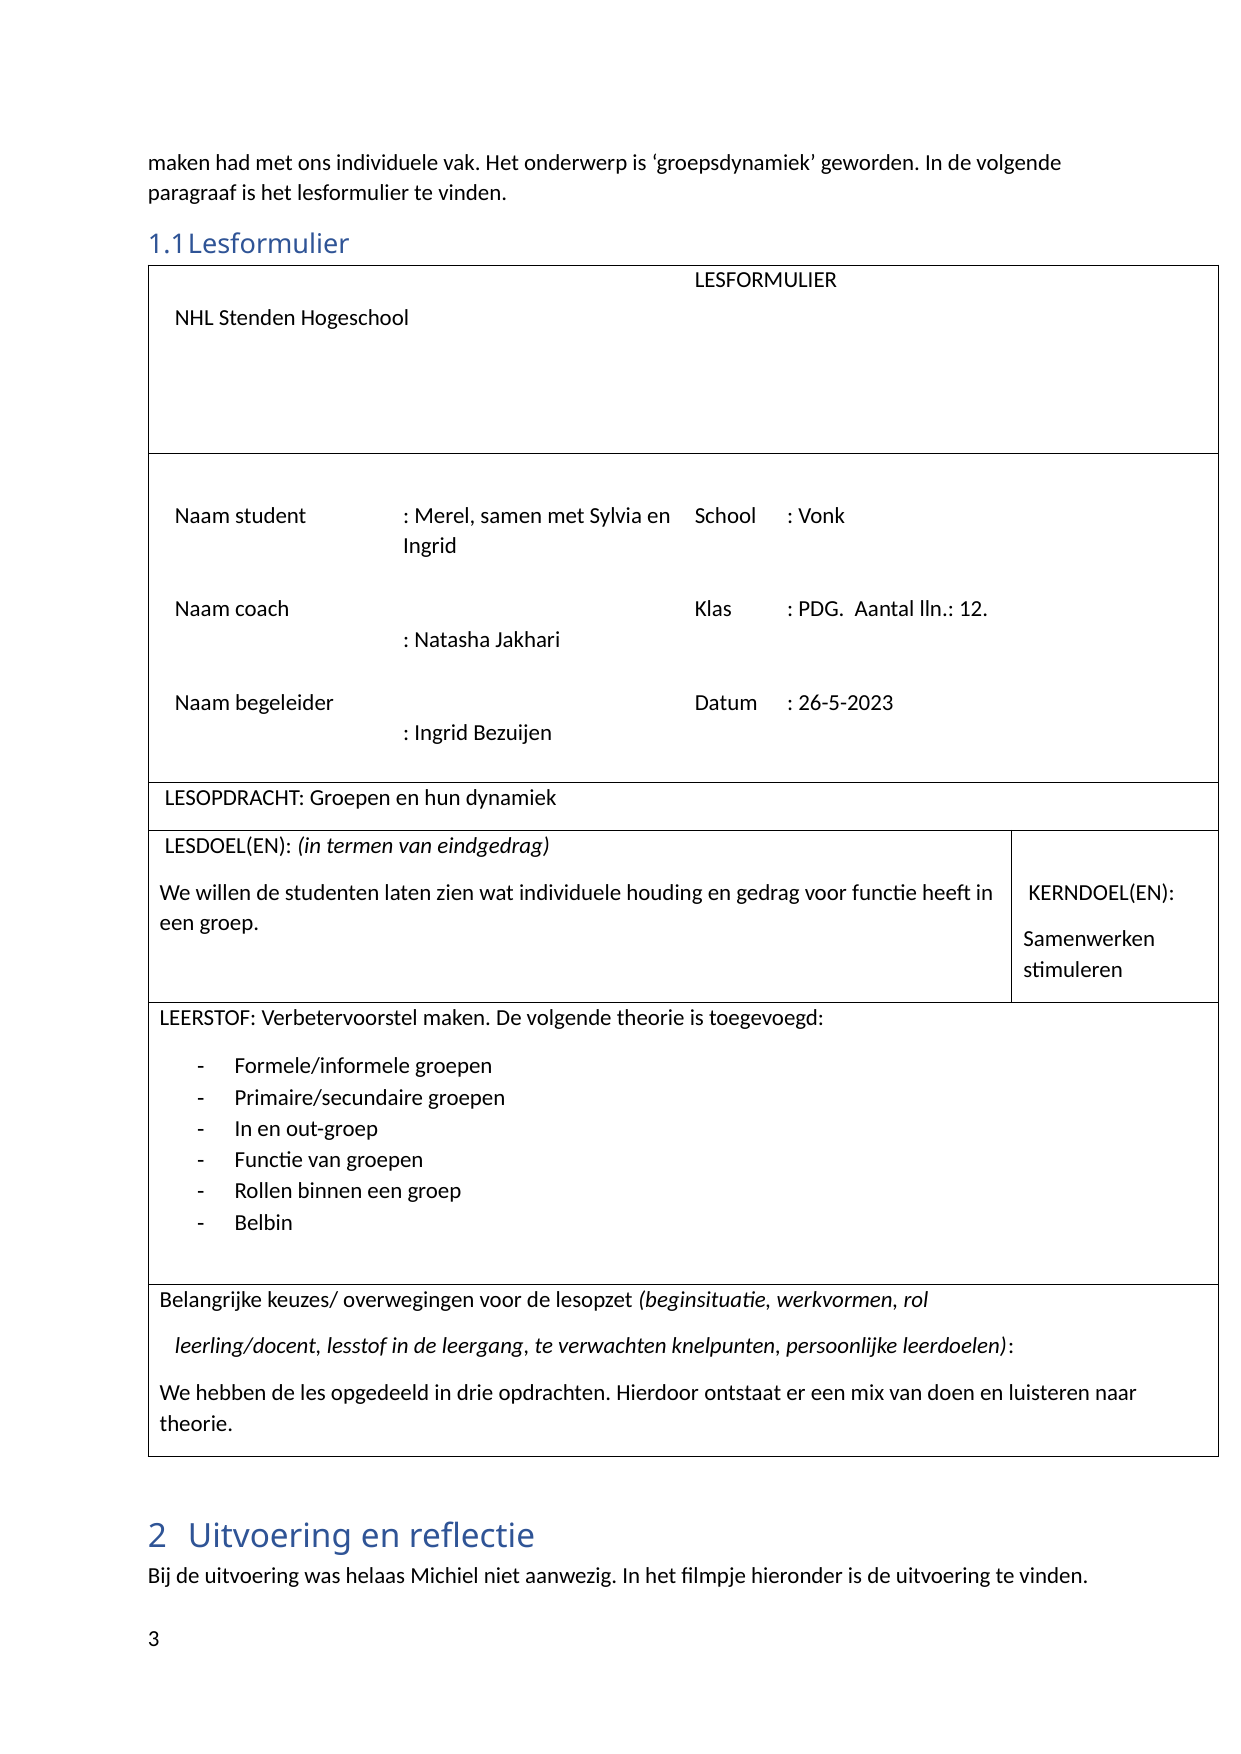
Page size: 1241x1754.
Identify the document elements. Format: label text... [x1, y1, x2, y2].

table_cell : Merel, samen met Sylvia en Ingrid : Natasha Jakhari : Ingrid Bezuijen [392, 454, 683, 782]
table_cell LESOPDRACHT: Groepen en hun dynamiek [149, 783, 1218, 830]
table_cell LESDOEL(EN): (in termen van eindgedrag) We willen de studenten laten zien wat individuele houding en gedrag voor functie heeft in een groep. [149, 831, 1011, 1002]
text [148, 148, 1093, 206]
subtitle Lesformulier [148, 225, 1093, 262]
table_header NHL Stenden Hogeschool [149, 266, 683, 453]
table_cell : Vonk : PDG. Aantal lln.: 12. : 26-5-2023 [776, 454, 1218, 782]
table_cell School Klas Datum [683, 454, 776, 782]
subtitle Uitvoering en reflectie [148, 1512, 1093, 1557]
table_header LESFORMULIER [683, 266, 1218, 453]
text Bij de uitvoering was helaas Michiel niet aanwezig. In het filmpje hieronder is de uitvoering te vinden. [148, 1561, 1093, 1589]
table_cell KERNDOEL(EN): Samenwerken stimuleren [1012, 831, 1218, 1002]
table_cell LEERSTOF: Verbetervoorstel maken. De volgende theorie is toegevoegd: Formele/informele groepen Primaire/secundaire groepen In en out-groep Functie van groepen Rollen binnen een groep Belbin [149, 1003, 1012, 1284]
table_cell Belangrijke keuzes/ overwegingen voor de lesopzet (beginsituatie, werkvormen, rol leerling/docent, lesstof in de leergang, te verwachten knelpunten, persoonlijke leerdoelen): We hebben de les opgedeeld in drie opdrachten. Hierdoor ontstaat er een mix van doen en luisteren naar theorie. [149, 1285, 1218, 1456]
table_cell Naam student Naam coach Naam begeleider [149, 454, 392, 782]
table_cell [1012, 1003, 1218, 1284]
